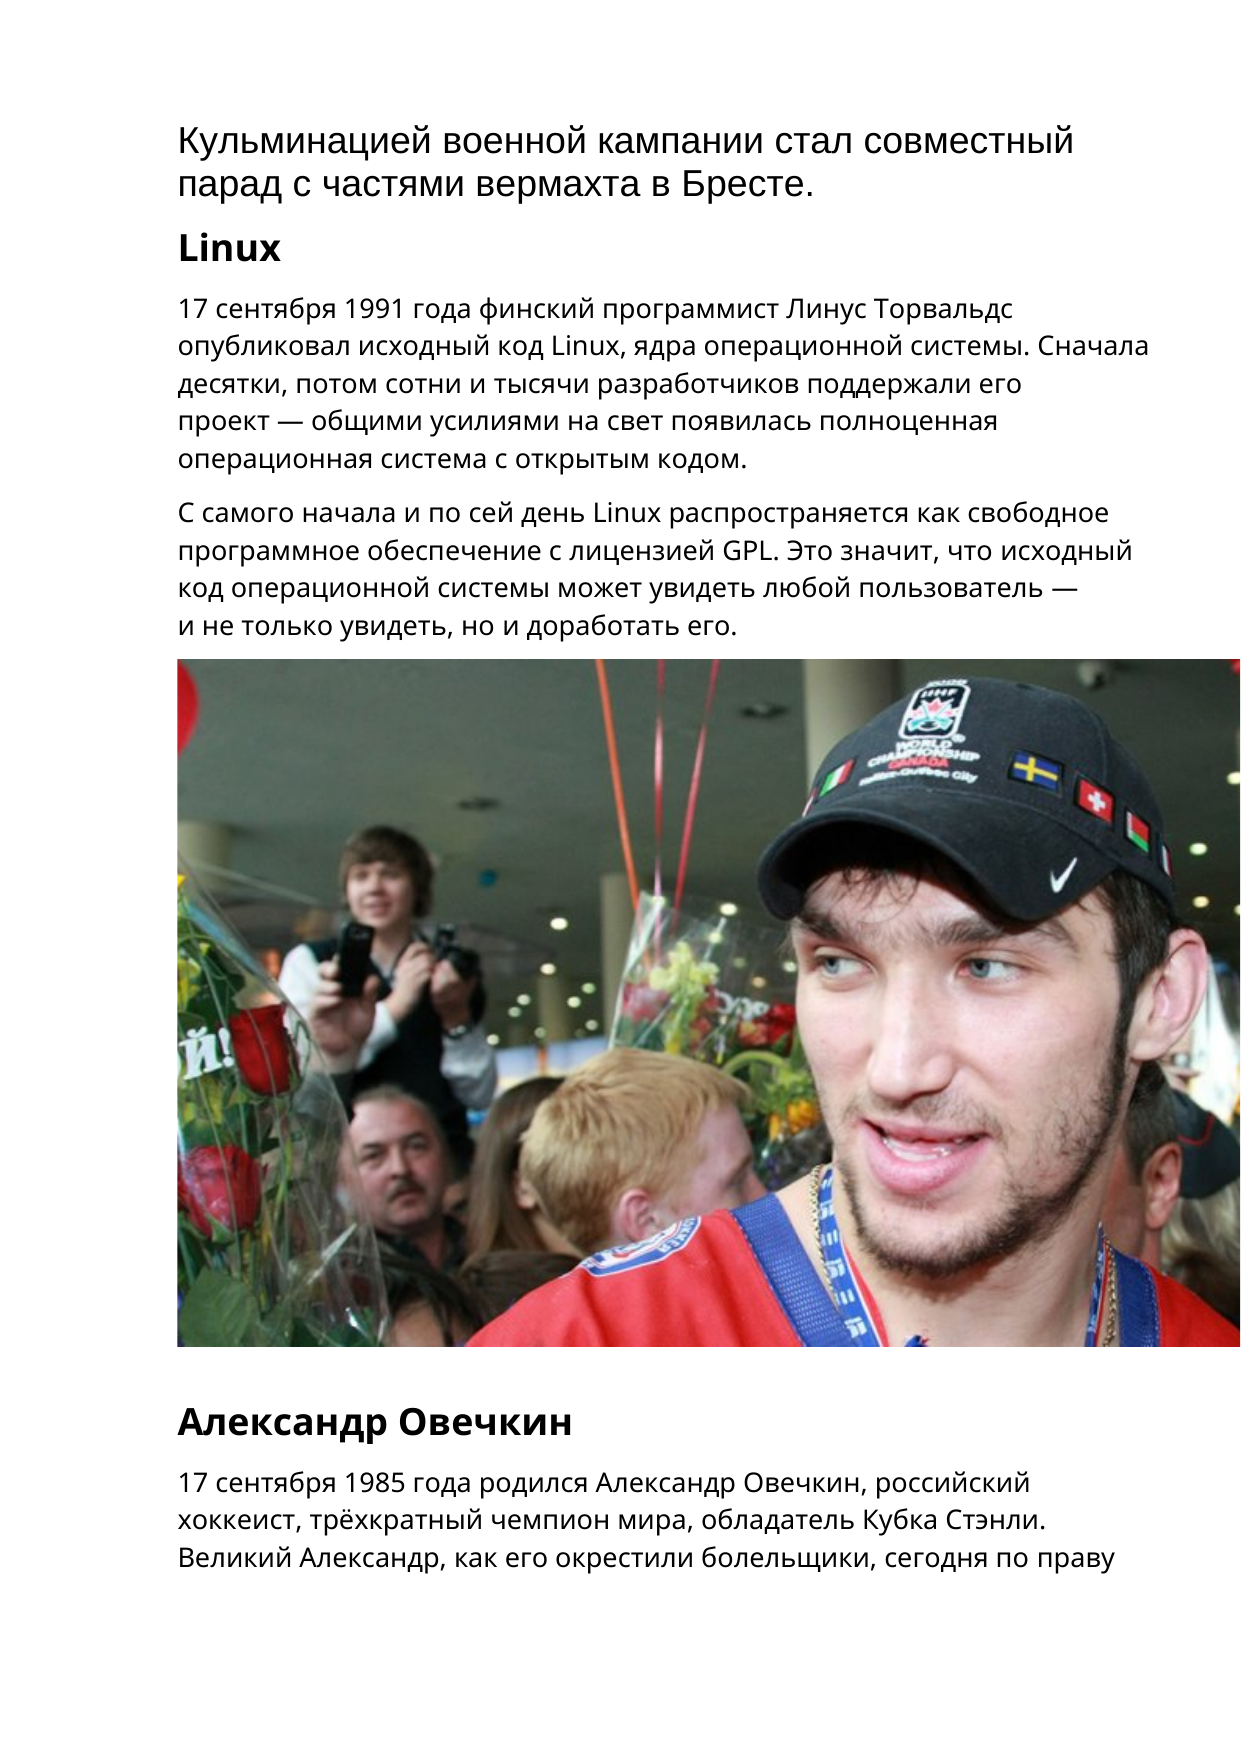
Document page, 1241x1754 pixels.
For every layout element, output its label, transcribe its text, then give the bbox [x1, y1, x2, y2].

text С самого начала и по сей день Linux распространяется как свободное программное обеспечение с лицензией GPL. Это значит, что исходный код операционной системы может увидеть любой пользователь — и не только увидеть, но и доработать его. [177, 493, 1152, 643]
text Александр Овечкин [177, 1395, 1152, 1446]
text Кульминацией военной кампании стал совместный парад с частями вермахта в Бресте. [177, 118, 1152, 204]
picture [177, 659, 1241, 1347]
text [177, 1463, 1152, 1575]
text Linux [177, 221, 1152, 272]
text 17 сентября 1991 года финский программист Линус Торвальдс опубликовал исходный код Linux, ядра операционной системы. Сначала десятки, потом сотни и тысячи разработчиков поддержали его проект — общими усилиями на свет появилась полноценная операционная система с открытым кодом. [177, 289, 1152, 476]
